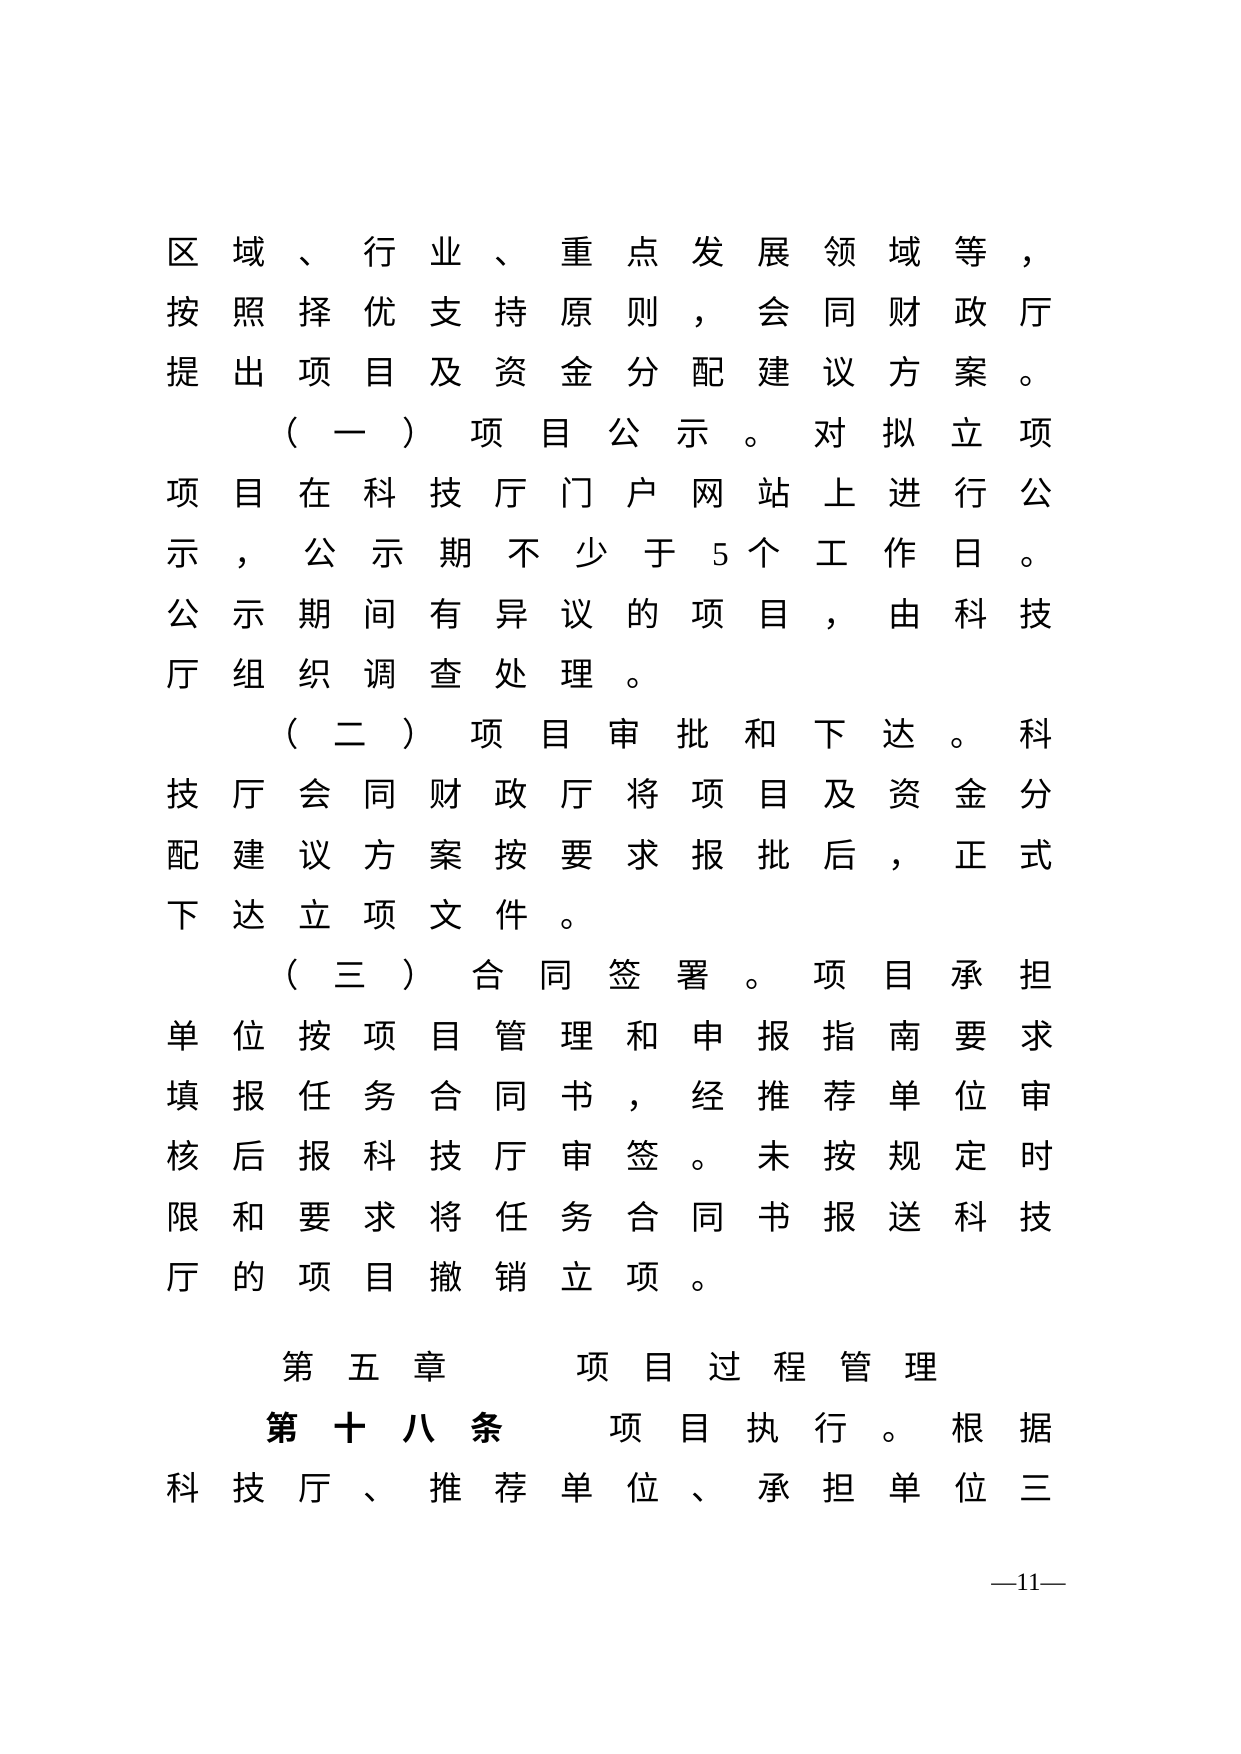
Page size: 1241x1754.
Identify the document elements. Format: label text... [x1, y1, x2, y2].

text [167, 219, 1085, 400]
text （一）项目公示。对拟立项项目在科技厅门户网站上进行公示，公示期不少于5个工作日。公示期间有异议的项目，由科技厅组织调查处理。 [167, 400, 1085, 702]
text （三）合同签署。项目承担单位按项目管理和申报指南要求填报任务合同书，经推荐单位审核后报科技厅审签。未按规定时限和要求将任务合同书报送科技厅的项目撤销立项。 [167, 943, 1085, 1305]
text 第五章 项目过程管理 [167, 1335, 1085, 1395]
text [167, 1395, 1085, 1516]
text （二）项目审批和下达。科技厅会同财政厅将项目及资金分配建议方案按要求报批后，正式下达立项文件。 [167, 702, 1085, 943]
